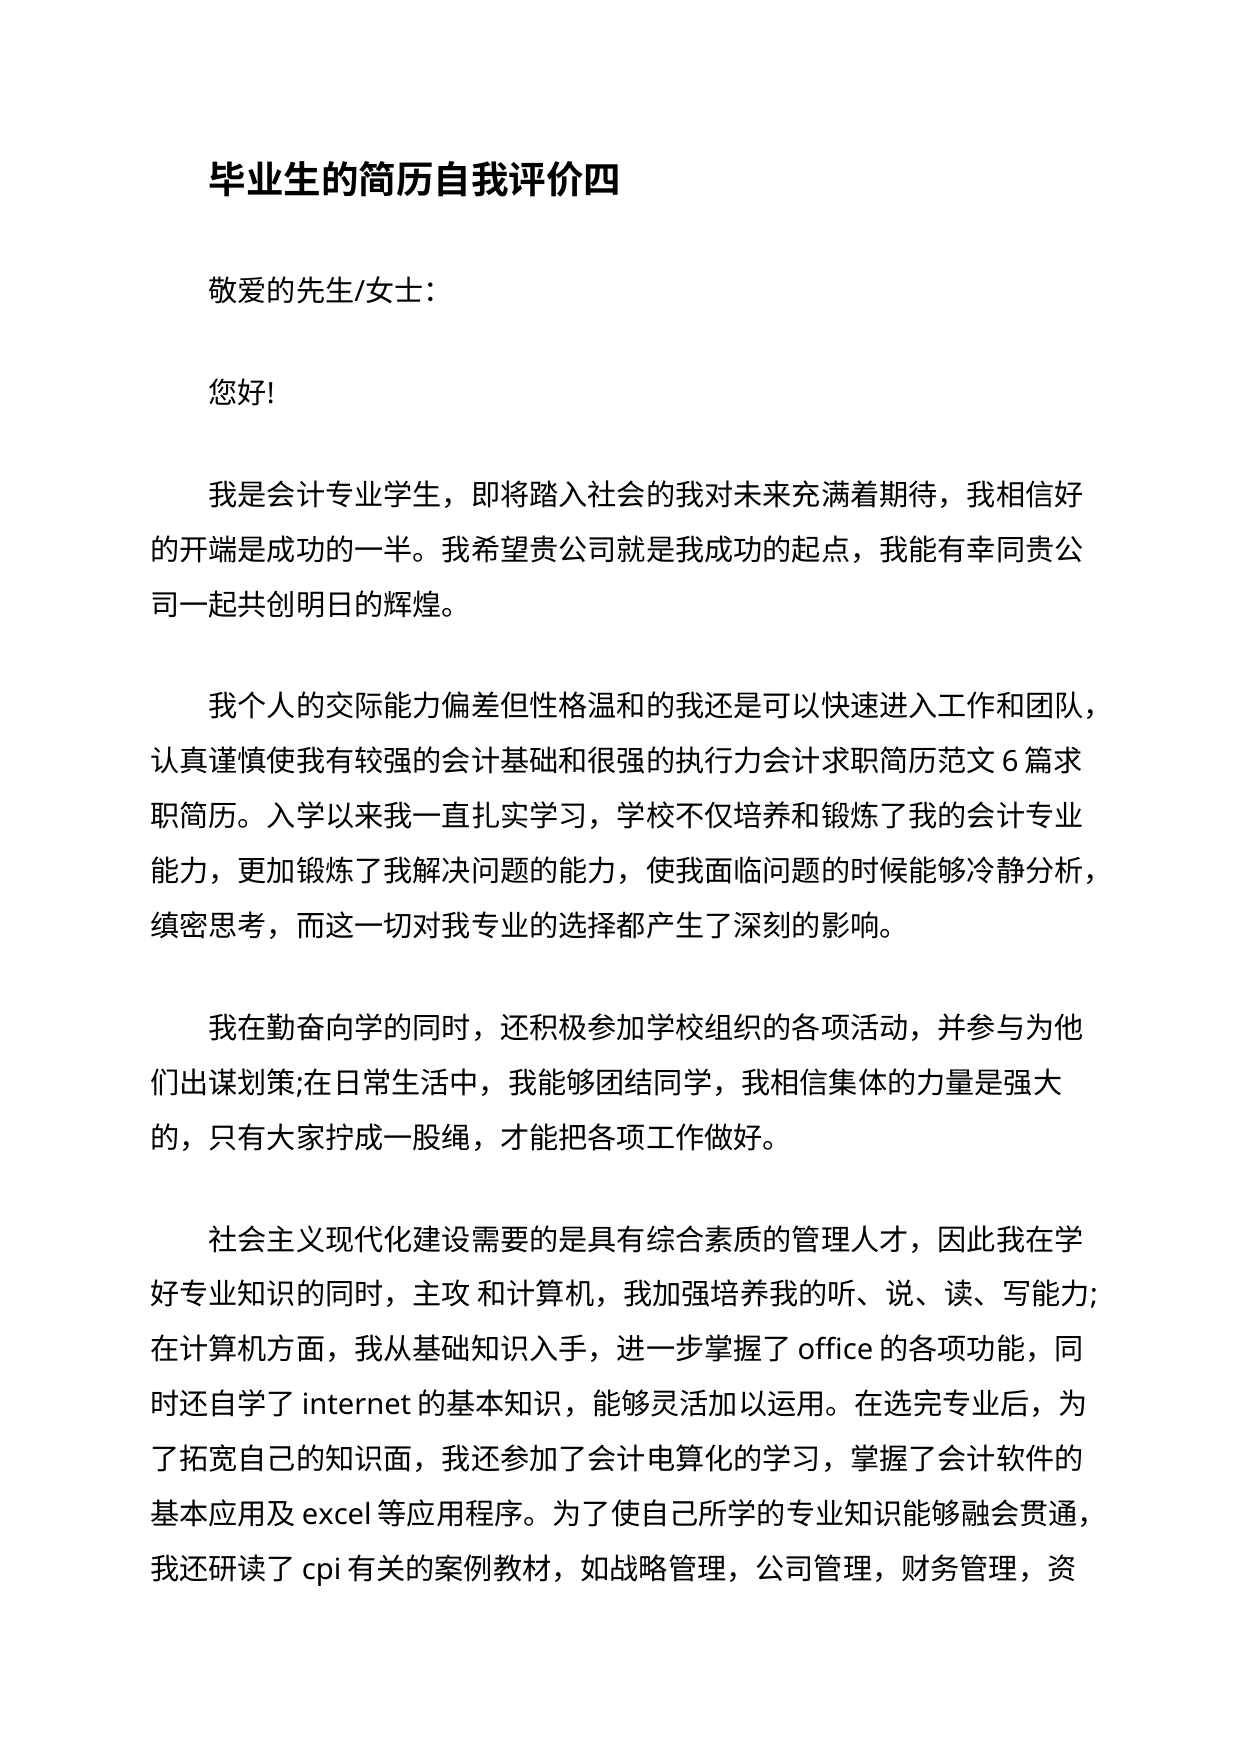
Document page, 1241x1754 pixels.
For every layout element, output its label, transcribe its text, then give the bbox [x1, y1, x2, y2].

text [150, 1216, 1090, 1588]
text 我是会计专业学生，即将踏入社会的我对未来充满着期待，我相信好的开端是成功的一半。我希望贵公司就是我成功的起点，我能有幸同贵公司一起共创明日的辉煌。 [150, 471, 1090, 623]
text 毕业生的简历自我评价四 [150, 150, 1090, 204]
text 敬爱的先生/女士： [150, 267, 1090, 310]
text 我在勤奋向学的同时，还积极参加学校组织的各项活动，并参与为他们出谋划策;在日常生活中，我能够团结同学，我相信集体的力量是强大的，只有大家拧成一股绳，才能把各项工作做好。 [150, 1004, 1090, 1157]
text 我个人的交际能力偏差但性格温和的我还是可以快速进入工作和团队，认真谨慎使我有较强的会计基础和很强的执行力会计求职简历范文6篇求职简历。入学以来我一直扎实学习，学校不仅培养和锻炼了我的会计专业能力，更加锻炼了我解决问题的能力，使我面临问题的时候能够冷静分析，缜密思考，而这一切对我专业的选择都产生了深刻的影响。 [150, 683, 1090, 945]
text 您好! [150, 369, 1090, 412]
